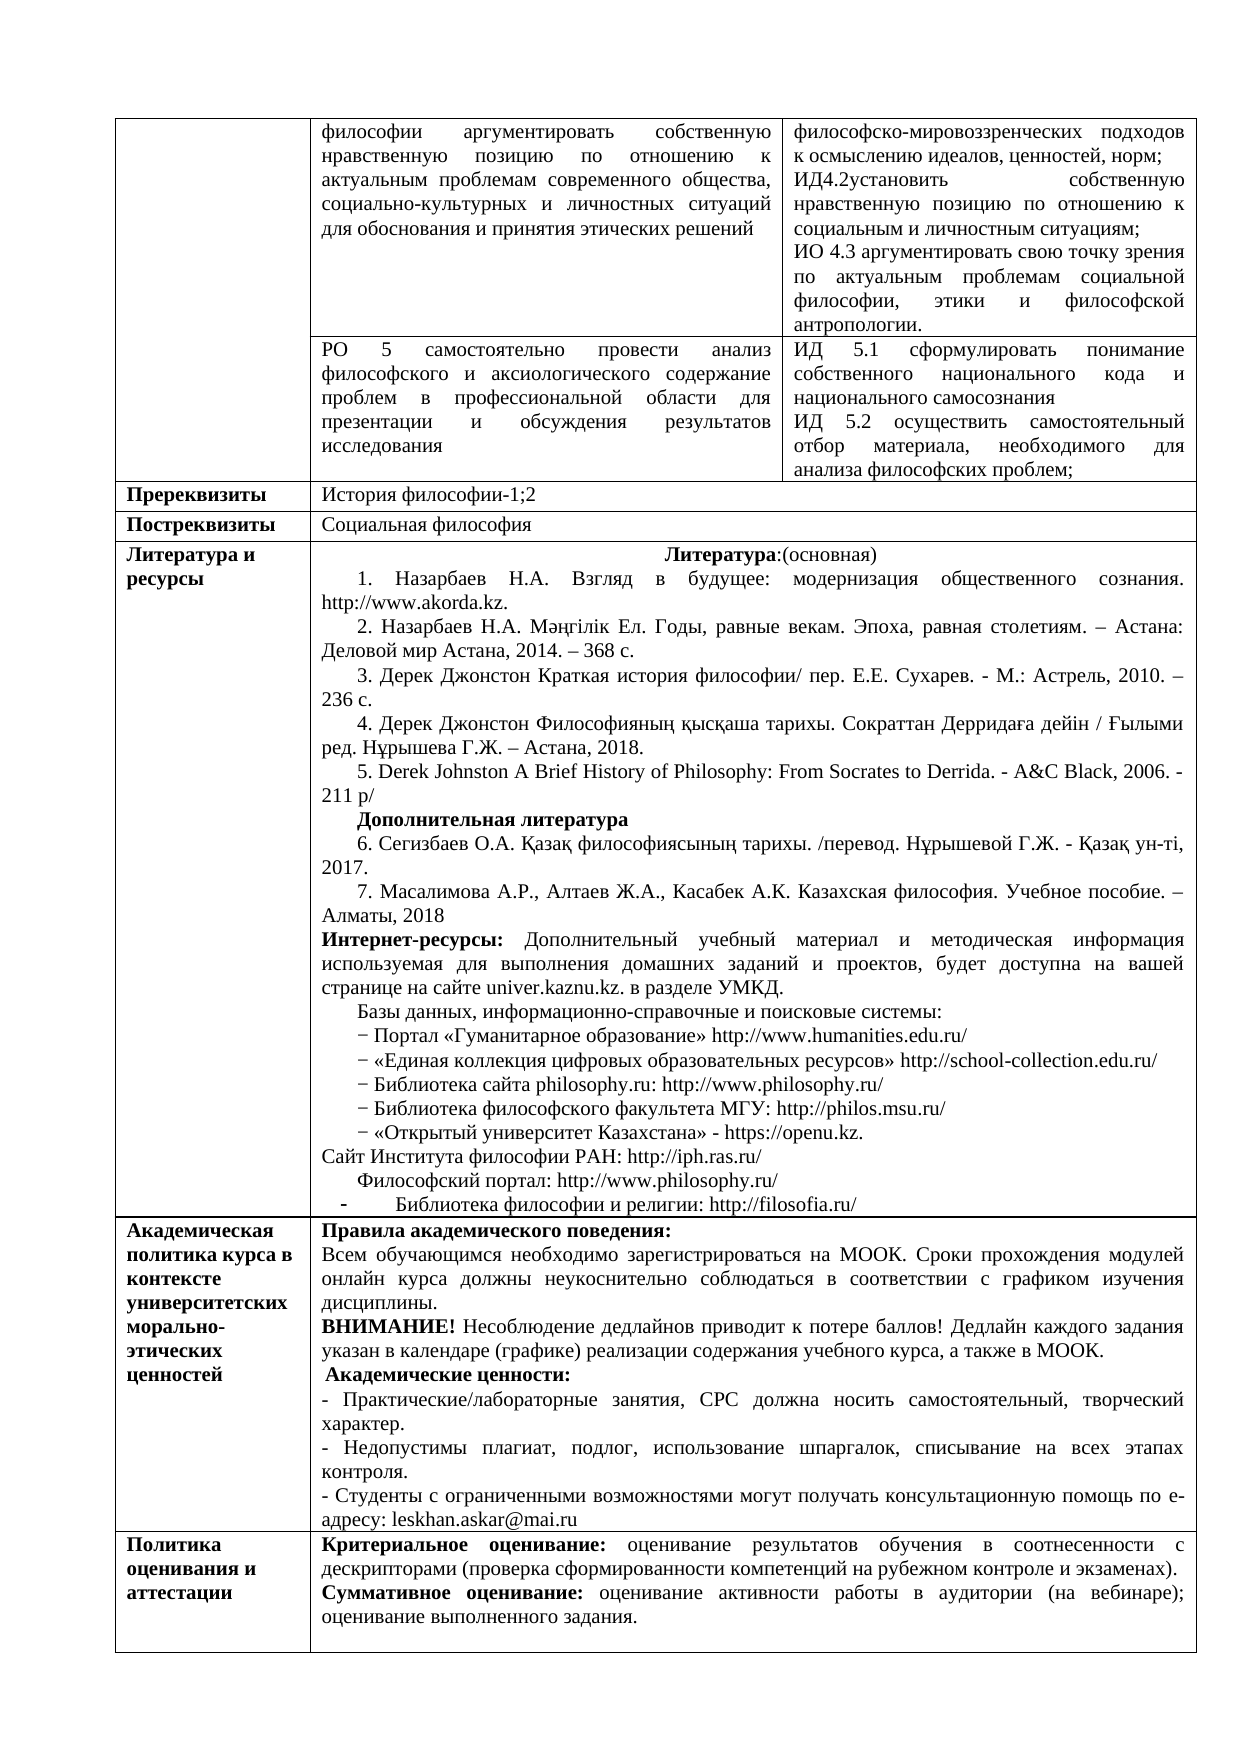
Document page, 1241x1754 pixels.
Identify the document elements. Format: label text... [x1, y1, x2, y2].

table_cell История философии-1;2 [311, 482, 1196, 511]
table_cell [783, 119, 1196, 336]
table_cell Политика оценивания и аттестации [116, 1532, 310, 1652]
table_header Правила академического поведения: Всем обучающимся необходимо зарегистрироваться на МООК. Сроки прохождения модулей онлайн курса должны неукоснительно соблюдаться в соответствии с графиком изучения дисциплины. ВНИМАНИЕ! Несоблюдение дедлайнов приводит к потере баллов! Дедлайн каждого задания указан в календаре (графике) реализации содержания учебного курса, а также в МООК. Академические ценности: - Практические/лабораторные занятия, СРС должна носить самостоятельный, творческий характер. - Недопустимы плагиат, подлог, использование шпаргалок, списывание на всех этапах контроля. - Студенты с ограниченными возможностями могут получать консультационную помощь по е-адресу: leskhan.askar@mai.ru [311, 1218, 1196, 1531]
table_cell Пререквизиты [116, 482, 310, 511]
table_cell Литература:(основная) 1. Назарбаев Н.А. Взгляд в будущее: модернизация общественного сознания. http://www.akorda.kz. 2. Назарбаев Н.А. Мәңгілік Ел. Годы, равные векам. Эпоха, равная столетиям. – Астана: Деловой мир Астана, 2014. – 368 с. 3. Дерек Джонстон Краткая история философии/ пер. Е.Е. Сухарев. - М.: Астрель, 2010. – 236 с. 4. Дерек Джонстон Философияның қысқаша тарихы. Сократтан Дерридаға дейін / Ғылыми ред. Нұрышева Г.Ж. – Астана, 2018. 5. Derek Johnston A Brief History of Philosophy: From Socrates to Derrida. - A&C Black, 2006. - 211 p/ Дополнительная литература 6. Сегизбаев О.А. Қазақ философиясының тарихы. /перевод. Нұрышевой Г.Ж. - Қазақ ун-ті, 2017. 7. Масалимова А.Р., Алтаев Ж.А., Касабек А.К. Казахская философия. Учебное пособие. – Алматы, 2018 Интернет-ресурсы: Дополнительный учебный материал и методическая информация используемая для выполнения домашних заданий и проектов, будет доступна на вашей странице на сайте univer.kaznu.kz. в разделе УМКД. Базы данных, информационно-справочные и поисковые системы: − Портал «Гуманитарное образование» http://www.humanities.edu.ru/ − «Единая коллекция цифровых образовательных ресурсов» http://school-collection.edu.ru/ − Библиотека сайта philosophy.ru: http://www.philosophy.ru/ − Библиотека философского факультета МГУ: http://philos.msu.ru/ − «Открытый университет Казахстана» - https://openu.kz. Сайт Института философии РАН: http://iph.ras.ru/ Философский портал: http://www.philosophy.ru/ Библиотека философии и религии: http://filosofia.ru/ [311, 542, 1196, 1216]
table_cell Критериальное оценивание: оценивание результатов обучения в соотнесенности с дескрипторами (проверка сформированности компетенций на рубежном контроле и экзаменах). Суммативное оценивание: оценивание активности работы в аудитории (на вебинаре); оценивание выполненного задания. [311, 1532, 1196, 1652]
table_cell Социальная философия [311, 512, 1196, 541]
table_cell Постреквизиты [116, 512, 310, 541]
table_header Академическая политика курса в контексте университетских морально-этических ценностей [116, 1218, 310, 1531]
table_cell РО 5 самостоятельно провести анализ философского и аксиологического содержание проблем в профессиональной области для презентации и обсуждения результатов исследования [311, 337, 782, 481]
table_cell ИД 5.1 сформулировать понимание собственного национального кода и национального самосознания ИД 5.2 осуществить самостоятельный отбор материала, необходимого для анализа философских проблем; [783, 337, 1196, 481]
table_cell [311, 119, 782, 336]
table_cell Литература и ресурсы [116, 542, 310, 1216]
